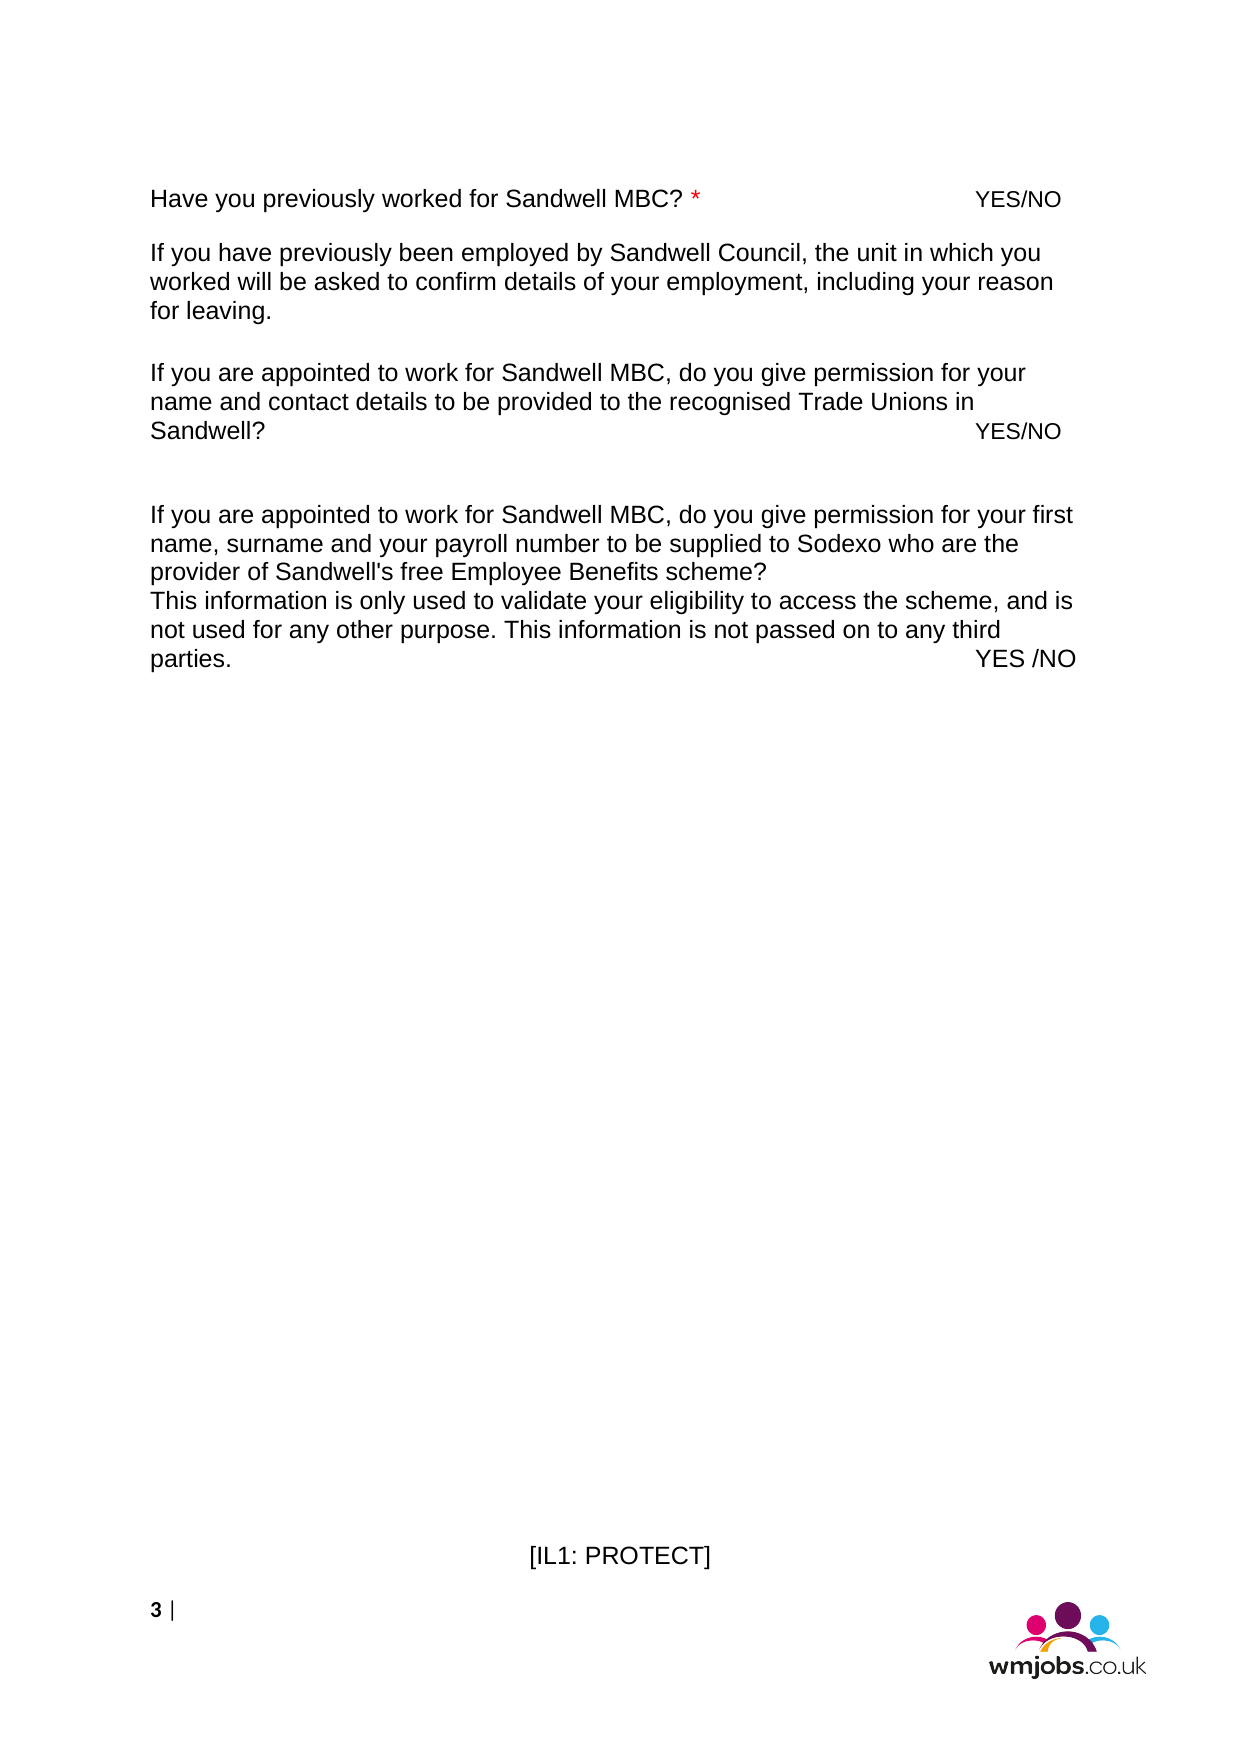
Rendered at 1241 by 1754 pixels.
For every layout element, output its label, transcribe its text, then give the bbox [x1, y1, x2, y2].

text If you are appointed to work for Sandwell MBC, do you give permission for your first name, surname and your payroll number to be supplied to Sodexo who are the provider of Sandwell's free Employee Benefits scheme? This information is only used to validate your eligibility to access the scheme, and is not used for any other purpose. This information is not passed on to any third parties. YES /NO [150, 500, 1090, 672]
text If you are appointed to work for Sandwell MBC, do you give permission for your name and contact details to be provided to the recognised Trade Unions in Sandwell? YES/NO [150, 358, 1090, 444]
text Have you previously worked for Sandwell MBC? * YES/NO [150, 184, 1090, 213]
picture [985, 1600, 1150, 1681]
text If you have previously been employed by Sandwell Council, the unit in which you worked will be asked to confirm details of your employment, including your reason for leaving. [150, 238, 1090, 324]
